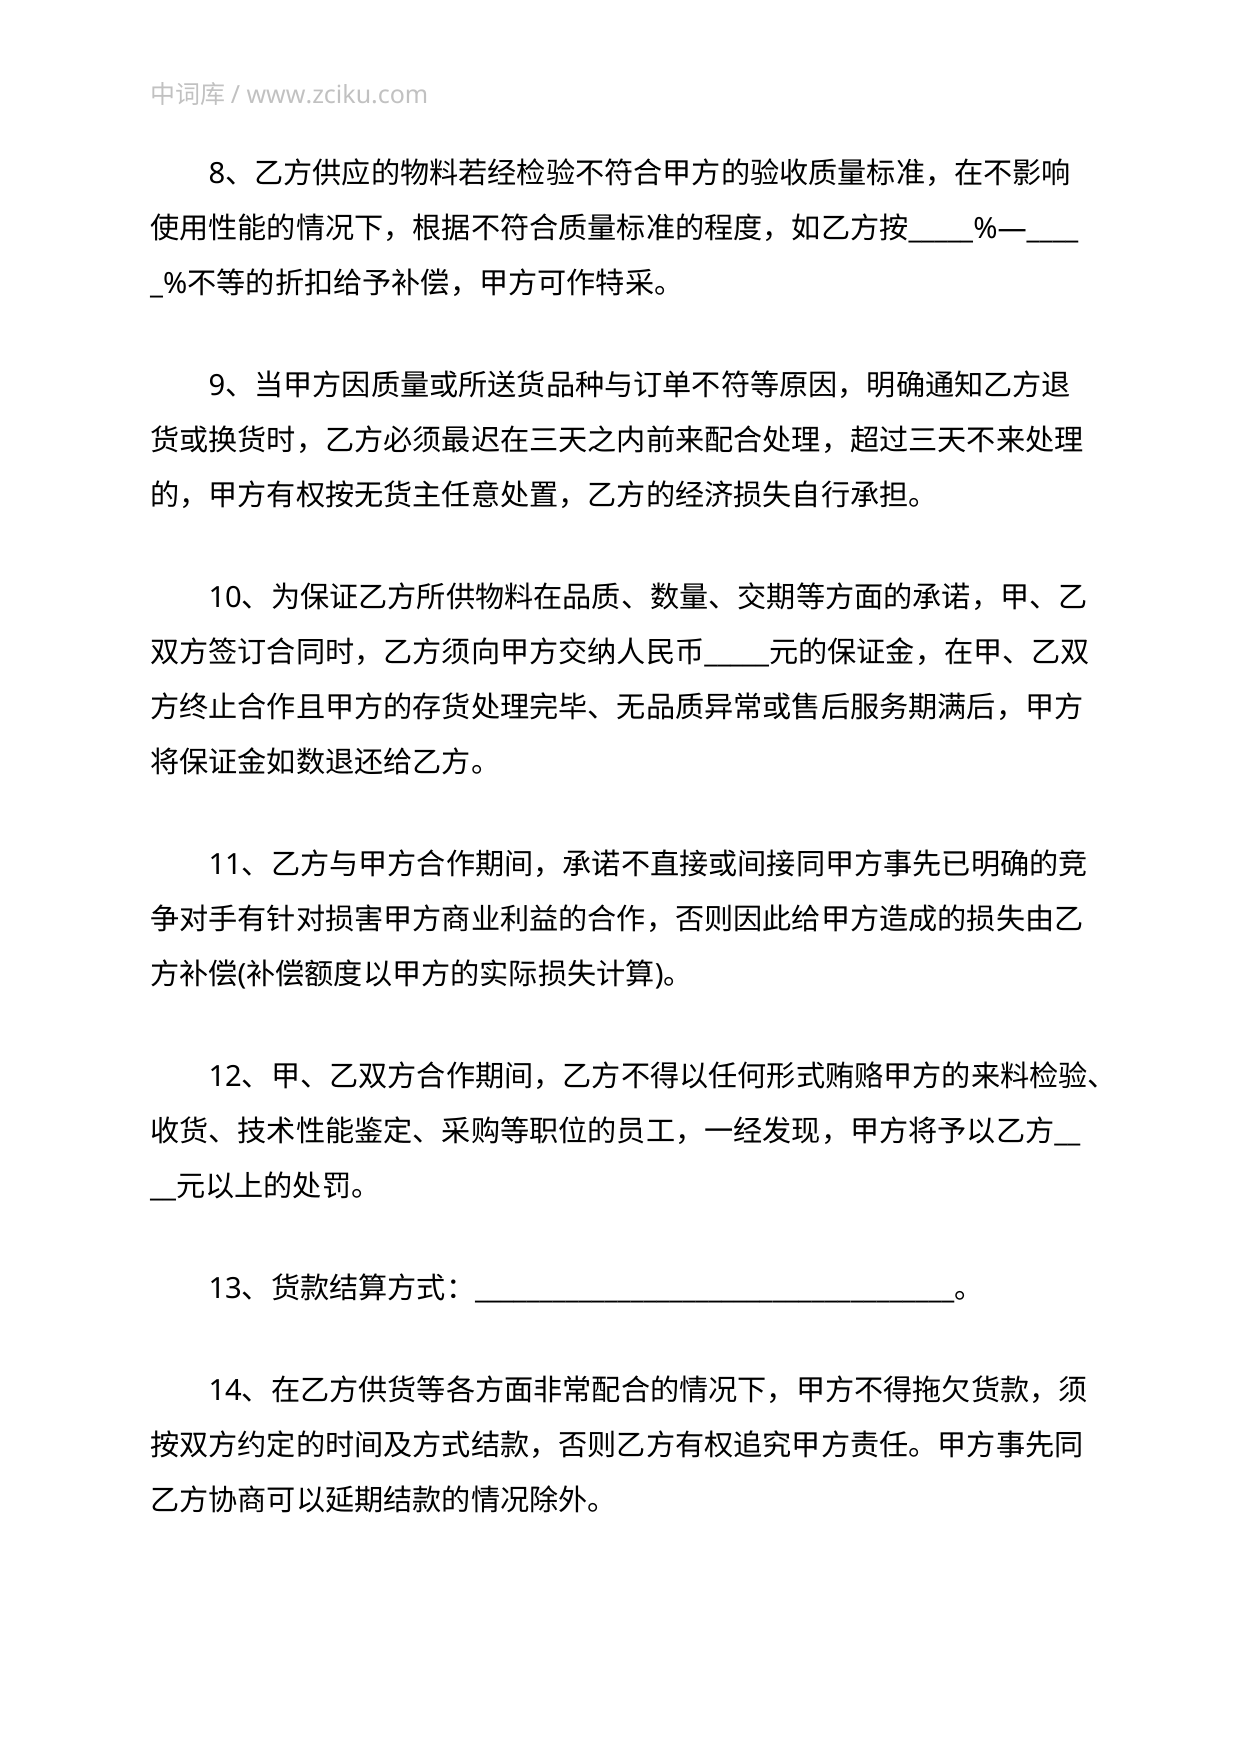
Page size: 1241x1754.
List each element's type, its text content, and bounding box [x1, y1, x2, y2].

text 11、乙方与甲方合作期间，承诺不直接或间接同甲方事先已明确的竞争对手有针对损害甲方商业利益的合作，否则因此给甲方造成的损失由乙方补偿(补偿额度以甲方的实际损失计算)。 [150, 840, 1090, 993]
text 13、货款结算方式：_____________________________________。 [150, 1264, 1090, 1307]
text 8、乙方供应的物料若经检验不符合甲方的验收质量标准，在不影响使用性能的情况下，根据不符合质量标准的程度，如乙方按_____%—_____%不等的折扣给予补偿，甲方可作特采。 [150, 150, 1090, 302]
text 10、为保证乙方所供物料在品质、数量、交期等方面的承诺，甲、乙双方签订合同时，乙方须向甲方交纳人民币_____元的保证金，在甲、乙双方终止合作且甲方的存货处理完毕、无品质异常或售后服务期满后，甲方将保证金如数退还给乙方。 [150, 574, 1090, 781]
text 14、在乙方供货等各方面非常配合的情况下，甲方不得拖欠货款，须按双方约定的时间及方式结款，否则乙方有权追究甲方责任。甲方事先同乙方协商可以延期结款的情况除外。 [150, 1366, 1090, 1518]
text 9、当甲方因质量或所送货品种与订单不符等原因，明确通知乙方退货或换货时，乙方必须最迟在三天之内前来配合处理，超过三天不来处理的，甲方有权按无货主任意处置，乙方的经济损失自行承担。 [150, 362, 1090, 514]
text 12、甲、乙双方合作期间，乙方不得以任何形式贿赂甲方的来料检验、收货、技术性能鉴定、采购等职位的员工，一经发现，甲方将予以乙方____元以上的处罚。 [150, 1052, 1090, 1204]
